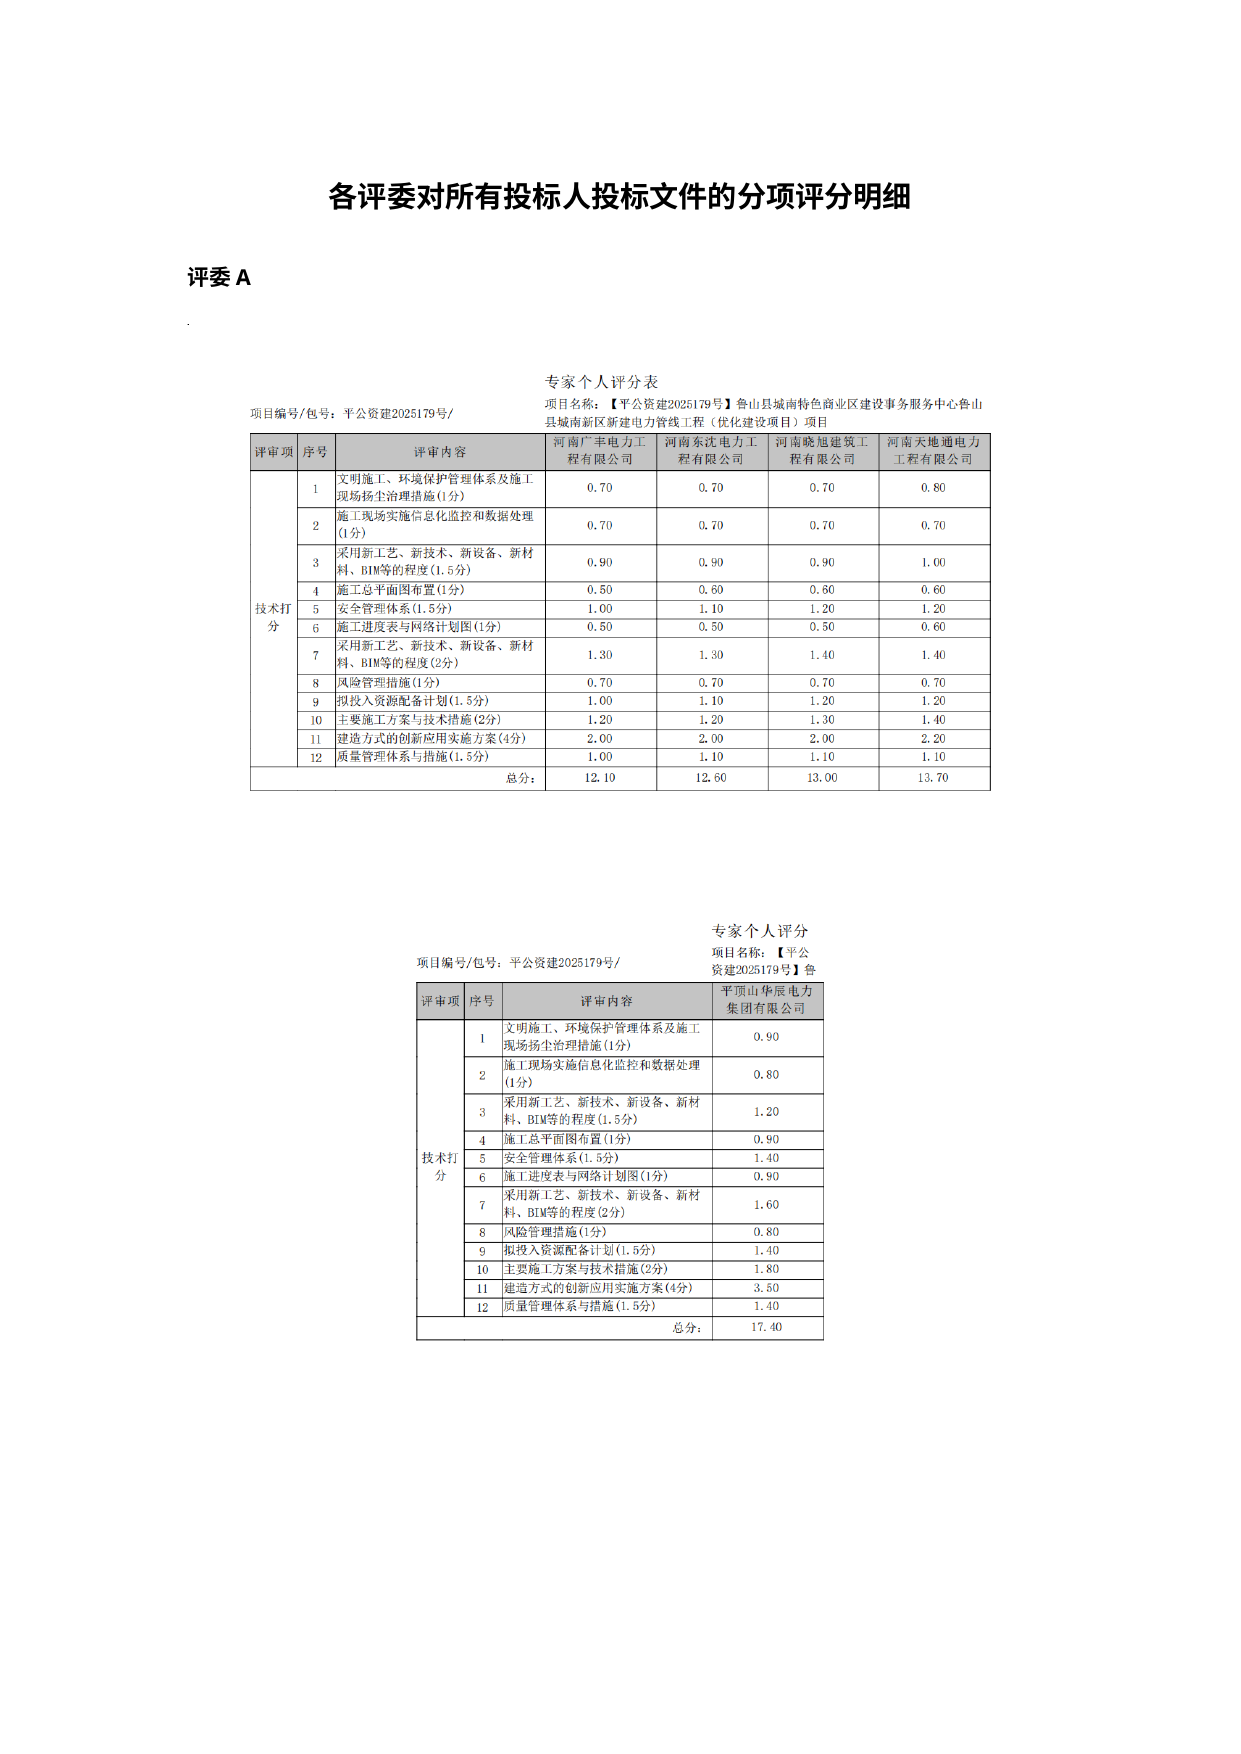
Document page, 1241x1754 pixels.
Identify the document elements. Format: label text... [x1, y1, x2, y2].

picture [187, 877, 1052, 1352]
text 各评委对所有投标人投标文件的分项评分明细 [187, 162, 1053, 227]
picture [187, 324, 1052, 801]
text 评委A [187, 259, 1053, 292]
